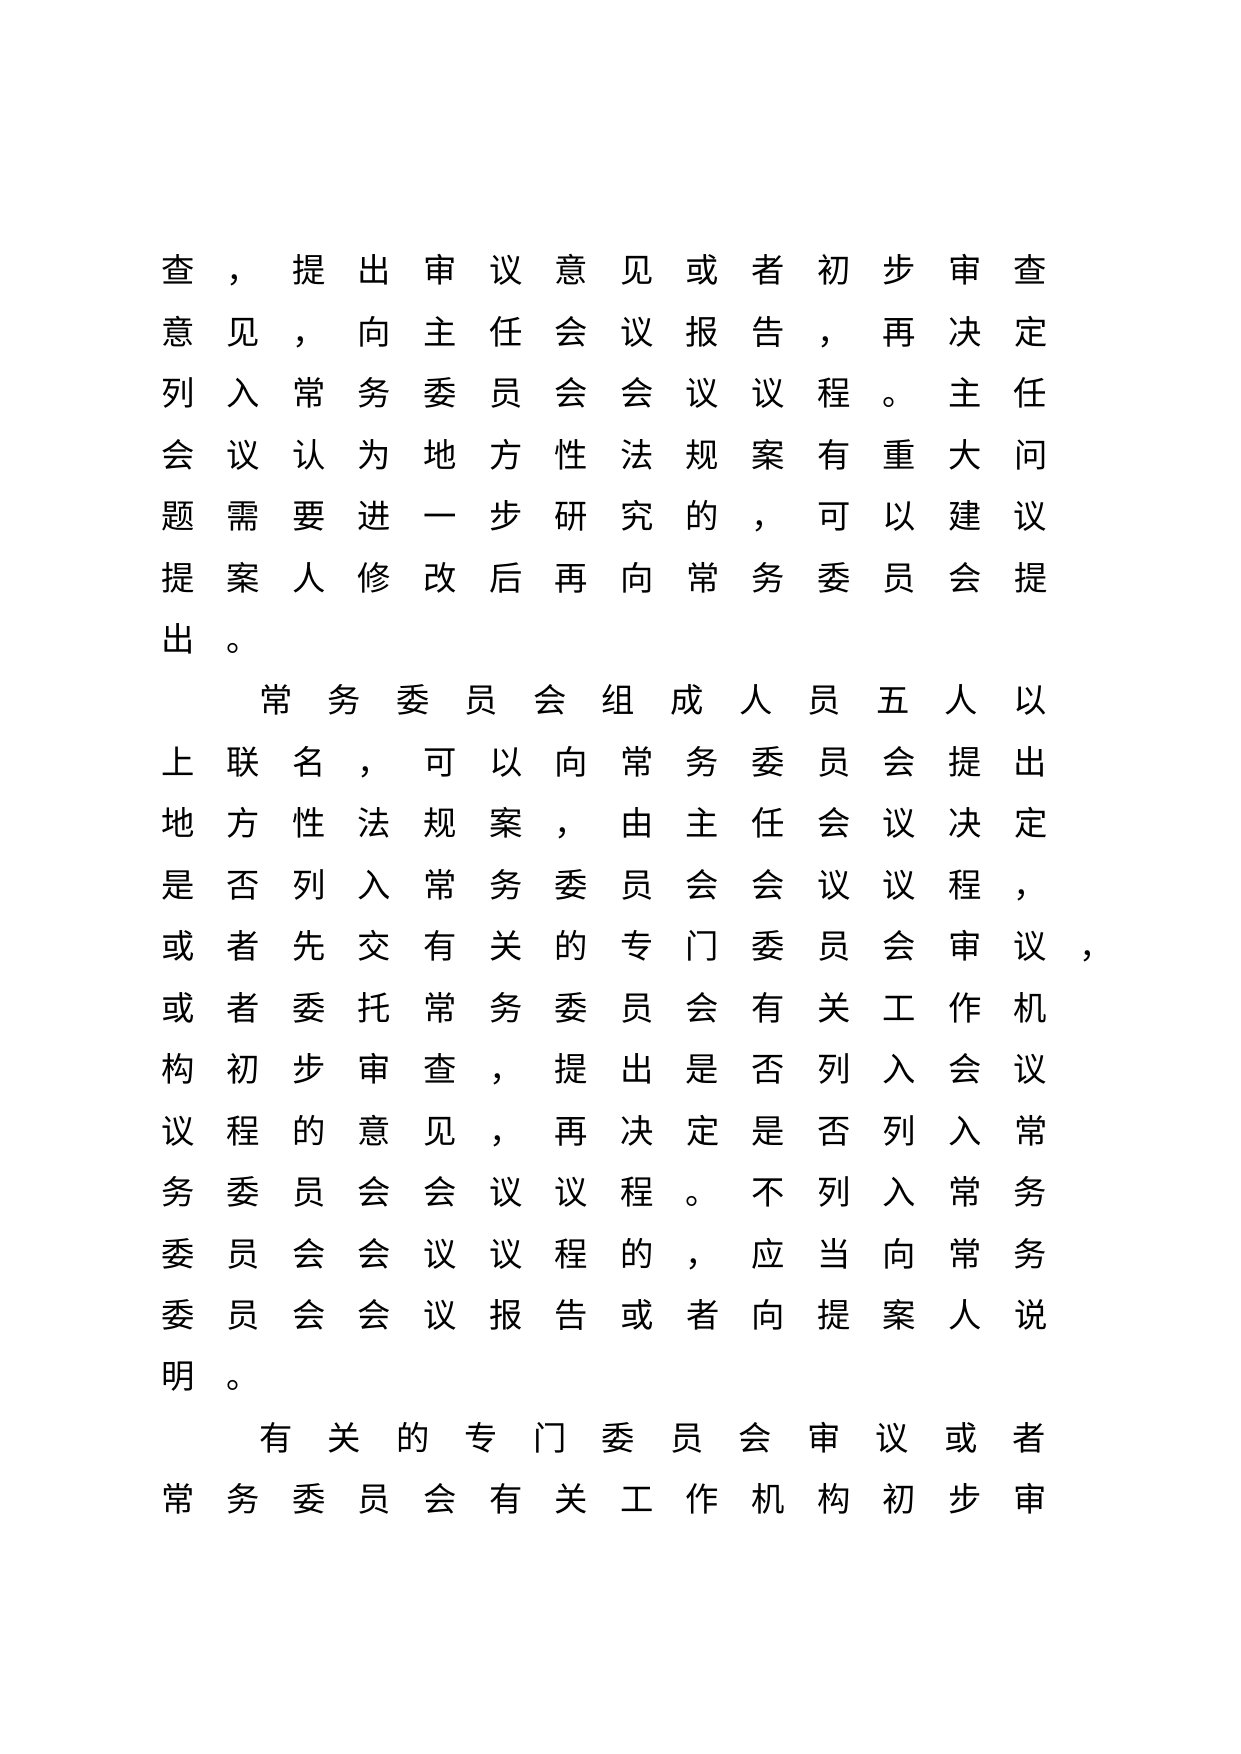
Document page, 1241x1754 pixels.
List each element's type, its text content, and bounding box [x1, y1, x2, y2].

text 常务委员会组成人员五人以上联名，可以向常务委员会提出地方性法规案，由主任会议决定是否列入常务委员会会议议程，或者先交有关的专门委员会审议，或者委托常务委员会有关工作机构初步审查，提出是否列入会议议程的意见，再决定是否列入常务委员会会议议程。不列入常务委员会会议议程的，应当向常务委员会会议报告或者向提案人说明。 [161, 668, 1079, 1405]
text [161, 237, 1079, 668]
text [161, 1405, 1079, 1528]
